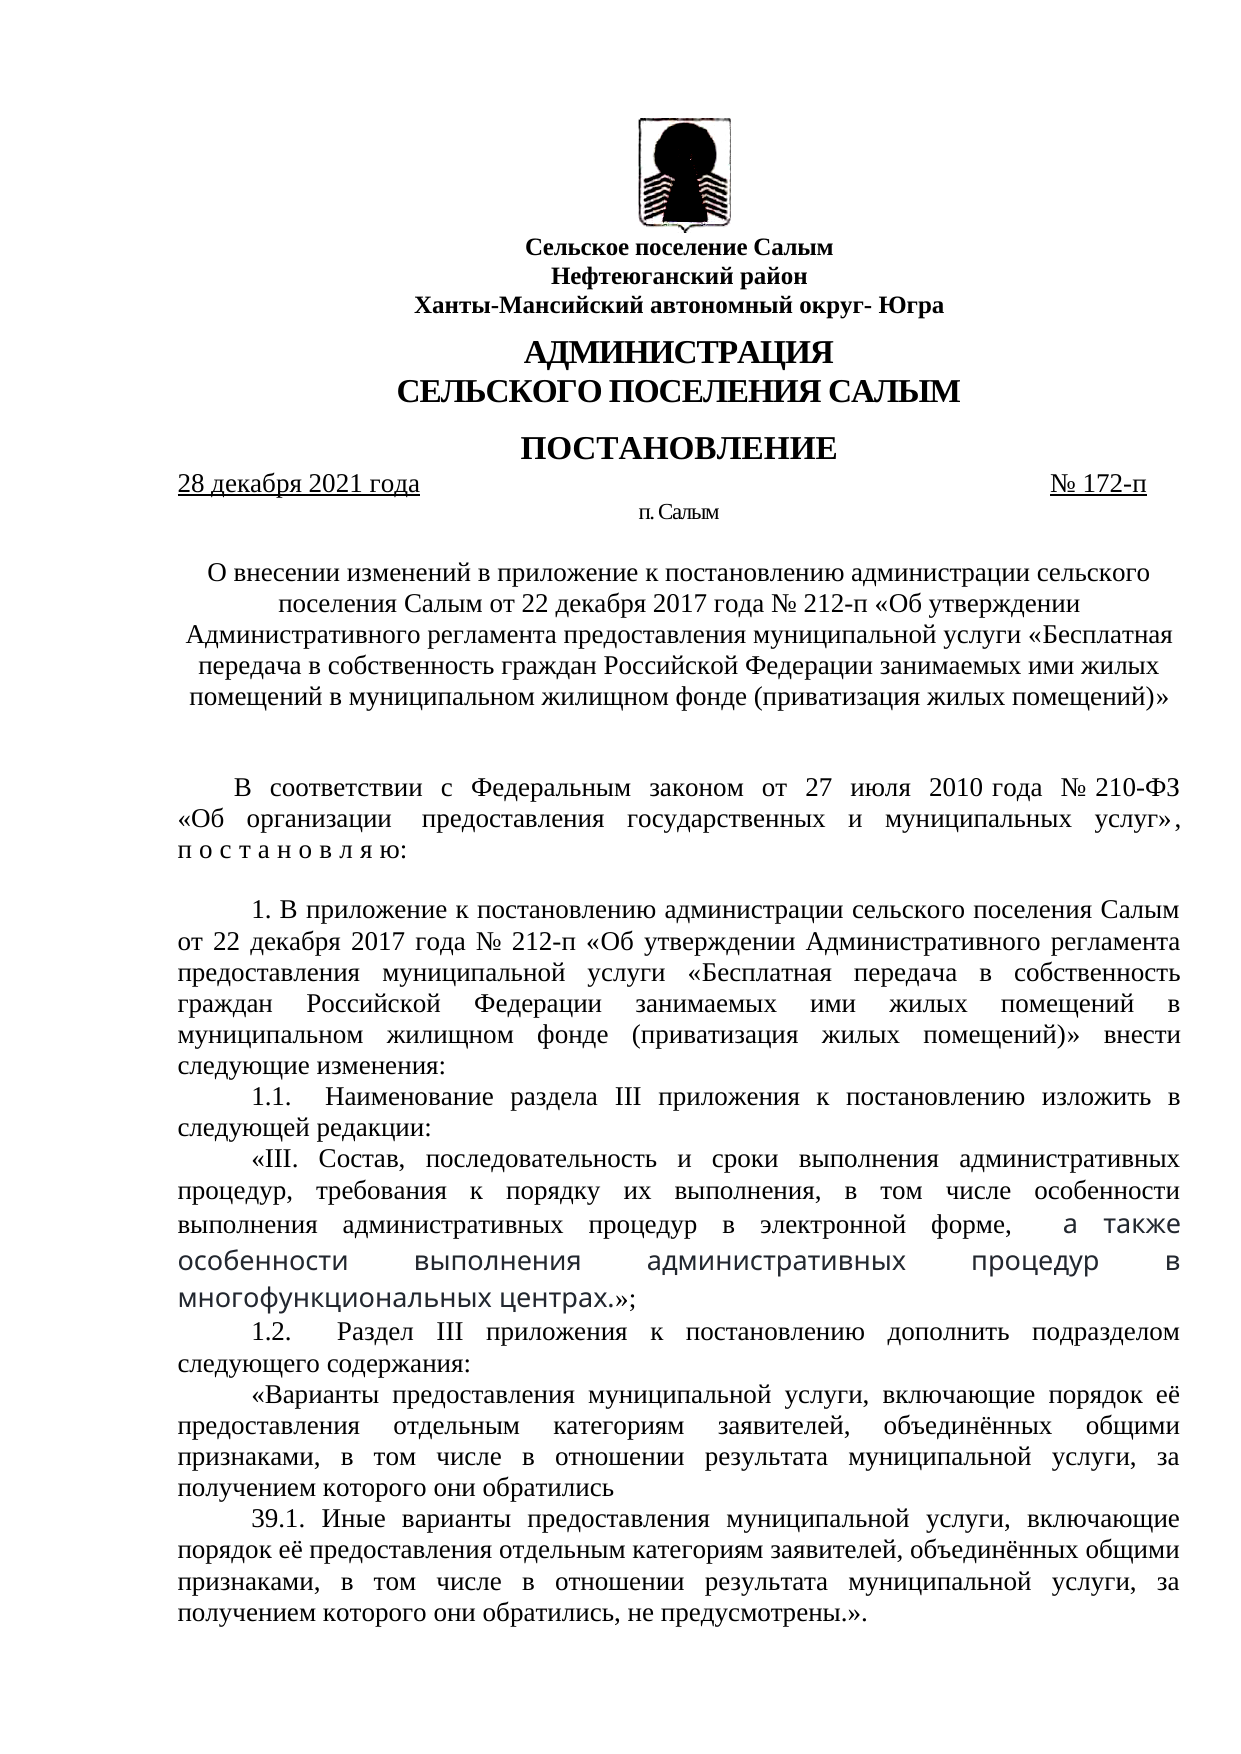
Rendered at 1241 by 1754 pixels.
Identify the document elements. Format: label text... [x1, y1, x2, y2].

text АДМИНИСТРАЦИЯ [177, 333, 1181, 371]
text Сельское поселение Салым [177, 232, 1181, 261]
text О внесении изменений в приложение к постановлению администрации сельского поселения Салым от 22 декабря 2017 года № 212-п «Об утверждении Административного регламента предоставления муниципальной услуги «Бесплатная передача в собственность граждан Российской Федерации занимаемых ими жилых помещений в муниципальном жилищном фонде (приватизация жилых помещений)» [177, 556, 1181, 711]
text В соответствии с Федеральным законом от 27 июля 2010 года № 210-ФЗ «Об организации предоставления государственных и муниципальных услуг», п о с т а н о в л я ю: [177, 771, 1181, 865]
text Ханты-Мансийский автономный округ- Югра [177, 290, 1181, 318]
text «III. Состав, последовательность и сроки выполнения административных процедур, требования к порядку их выполнения, в том числе особенности выполнения административных процедур в электронной форме, а также особенности выполнения административных процедур в многофункциональных центрах.»; [177, 1143, 1181, 1242]
text «III. Состав, последовательность и сроки выполнения административных процедур, требования к порядку их выполнения, в том числе особенности выполнения административных процедур в электронной форме, а также особенности выполнения административных процедур в многофункциональных центрах.»; [615, 1279, 1181, 1316]
text СЕЛЬСКОГО ПОСЕЛЕНИЯ САЛЫМ [177, 371, 1181, 409]
text «Варианты предоставления муниципальной услуги, включающие порядок её предоставления отдельным категориям заявителей, объединённых общими признаками, в том числе в отношении результата муниципальной услуги, за получением которого они обратились [177, 1378, 1181, 1502]
text ПОСТАНОВЛЕНИЕ [177, 429, 1181, 467]
text 28 декабря 2021 года № 172-п [177, 467, 1181, 498]
list Наименование раздела III приложения к постановлению изложить в следующей редакции: [177, 1080, 1181, 1143]
text п. Салым [178, 498, 1181, 524]
text 1.2. Раздел III приложения к постановлению дополнить подразделом следующего содержания: [177, 1316, 1181, 1378]
text 1. В приложение к постановлению администрации сельского поселения Салым от 22 декабря 2017 года № 212-п «Об утверждении Административного регламента предоставления муниципальной услуги «Бесплатная передача в собственность граждан Российской Федерации занимаемых ими жилых помещений в муниципальном жилищном фонде (приватизация жилых помещений)» внести следующие изменения: [177, 893, 1181, 1080]
text Нефтеюганский район [177, 261, 1181, 290]
text 39.1. Иные варианты предоставления муниципальной услуги, включающие порядок её предоставления отдельным категориям заявителей, объединённых общими признаками, в том числе в отношении результата муниципальной услуги, за получением которого они обратились, не предусмотрены.». [177, 1502, 1181, 1627]
